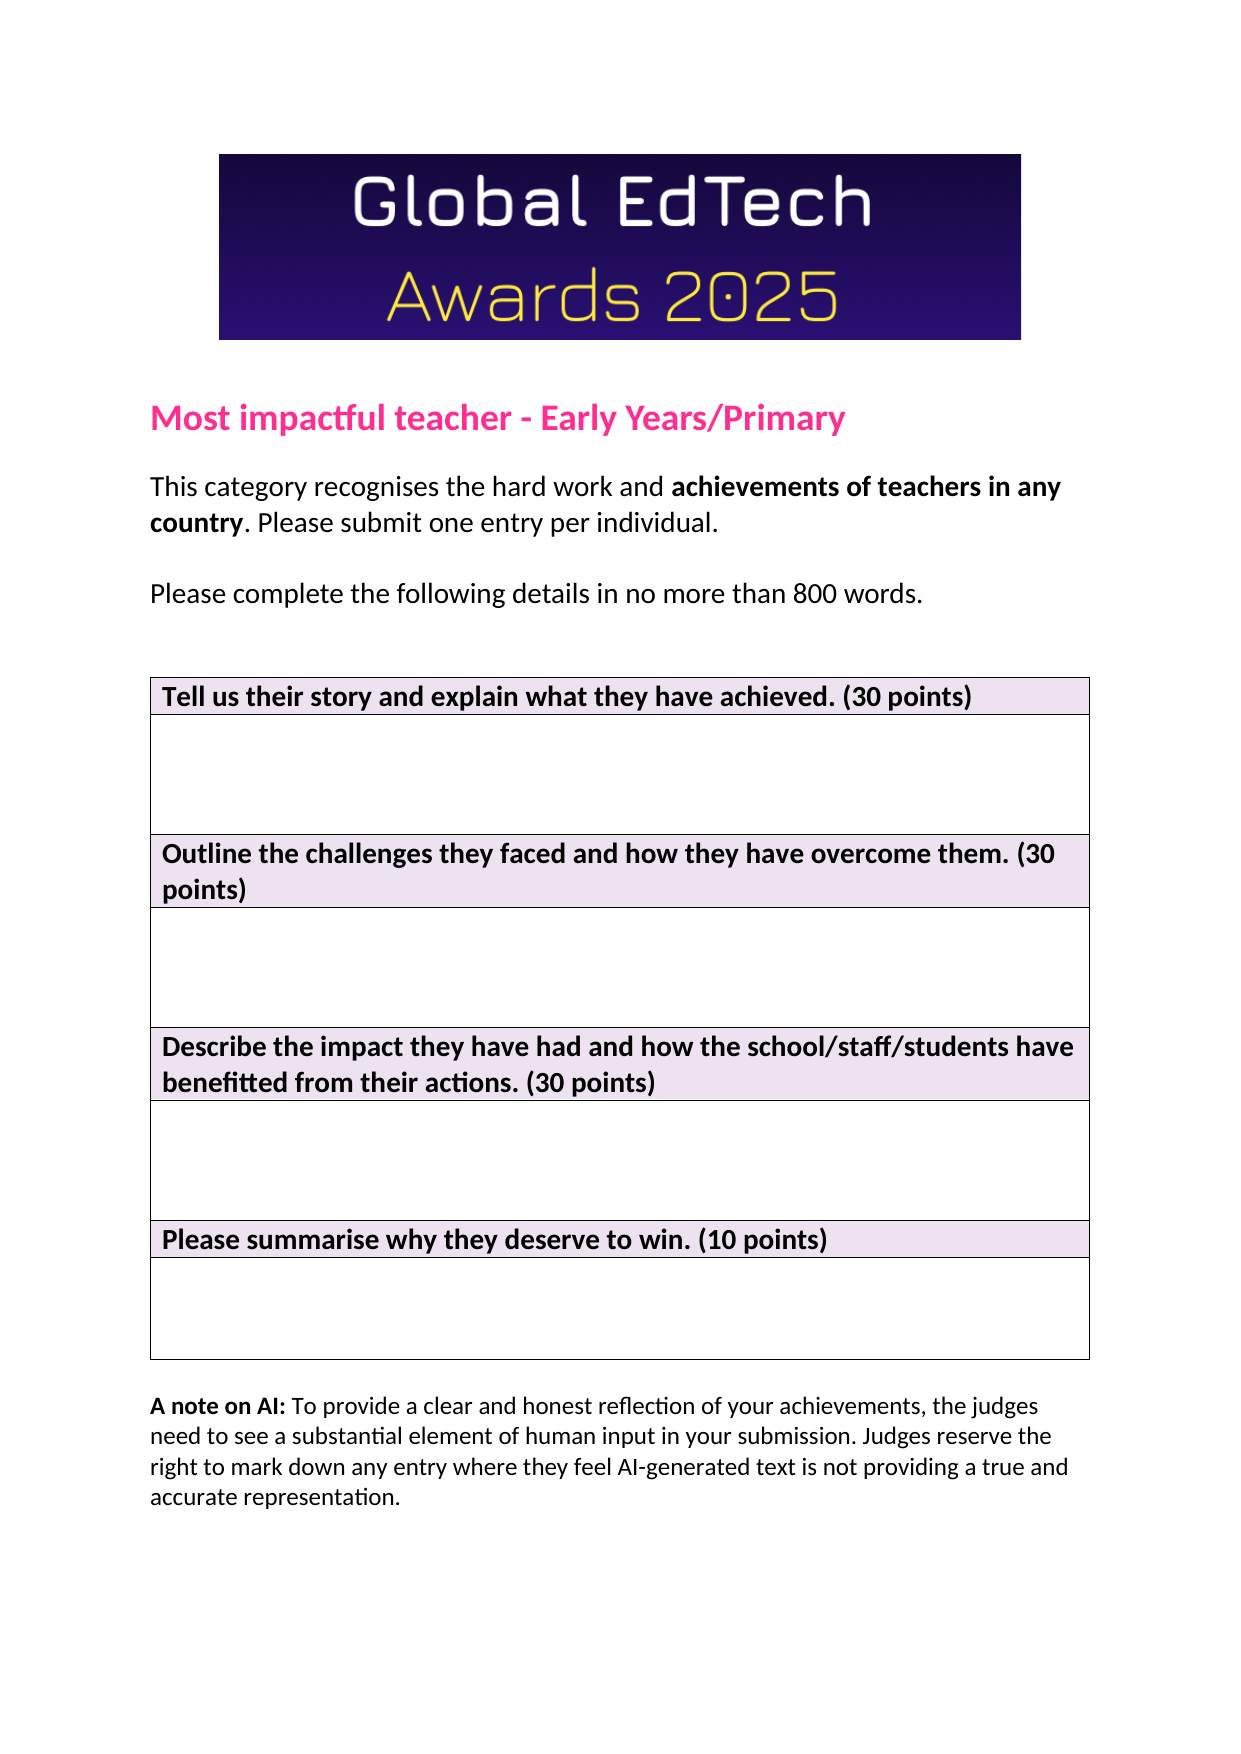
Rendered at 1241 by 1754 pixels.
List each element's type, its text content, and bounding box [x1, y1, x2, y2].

table_cell Describe the impact they have had and how the school/staff/students have benefitted from their actions. (30 points) [151, 1028, 1089, 1099]
text Please complete the following details in no more than 800 words. [150, 575, 1090, 611]
table_cell [151, 715, 1089, 834]
subtitle Most impactful teacher - Early Years/Primary [150, 394, 1090, 439]
table_header Tell us their story and explain what they have achieved. (30 points) [151, 678, 1089, 714]
text This category recognises the hard work and achievements of teachers in any country. Please submit one entry per individual. [150, 468, 1090, 539]
table_cell Outline the challenges they faced and how they have overcome them. (30 points) [151, 835, 1089, 907]
picture [219, 154, 1022, 340]
table_cell [151, 1101, 1089, 1220]
table_cell [151, 1258, 1089, 1358]
table_cell Please summarise why they deserve to win. (10 points) [151, 1221, 1089, 1257]
table_cell [151, 908, 1089, 1027]
text A note on AI: To provide a clear and honest reflection of your achievements, the judges need to see a substantial element of human input in your submission. Judges reserve the right to mark down any entry where they feel AI-generated text is not providing a true and accurate representation. [150, 1390, 1090, 1512]
